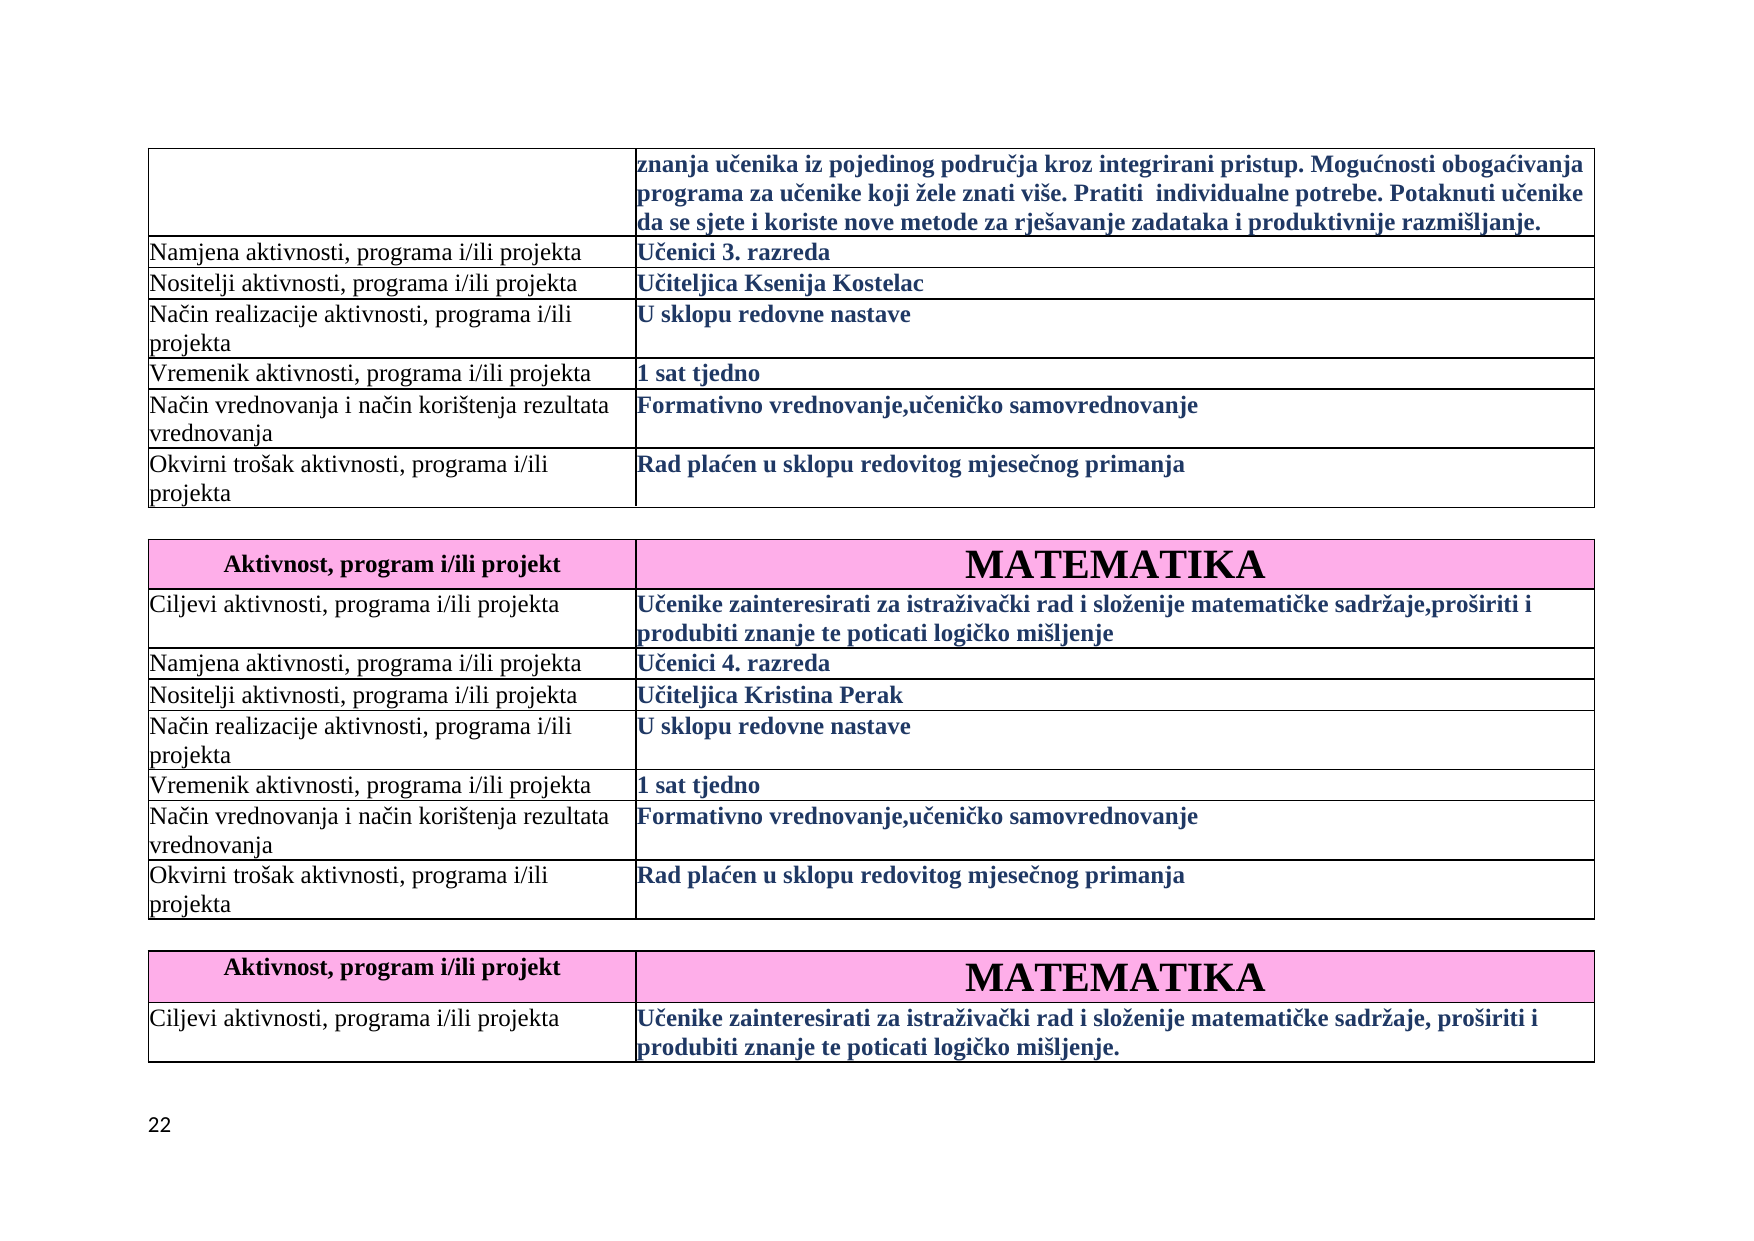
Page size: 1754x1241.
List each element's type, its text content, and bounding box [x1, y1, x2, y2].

table_cell Okvirni trošak aktivnosti, programa i/ili projekta [149, 449, 635, 506]
table_cell Ciljevi aktivnosti, programa i/ili projekta [149, 590, 635, 647]
table_cell Učenike zainteresirati za istraživački rad i složenije matematičke sadržaje, proširiti i produbiti znanje te poticati logičko mišljenje. [637, 1003, 1594, 1061]
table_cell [149, 149, 635, 235]
table_header Aktivnost, program i/ili projekt [149, 540, 635, 588]
table_cell Način vrednovanja i način korištenja rezultata vrednovanja [149, 801, 635, 859]
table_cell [637, 149, 1594, 235]
table_cell Ciljevi aktivnosti, programa i/ili projekta [149, 1003, 635, 1061]
table_header MATEMATIKA [637, 540, 1594, 588]
table_cell Vremenik aktivnosti, programa i/ili projekta [149, 359, 635, 388]
table_cell Učenici 4. razreda [637, 649, 1594, 678]
table_cell Rad plaćen u sklopu redovitog mjesečnog primanja [637, 449, 1594, 506]
table_cell Način realizacije aktivnosti, programa i/ili projekta [149, 300, 635, 357]
table_cell Učiteljica Ksenija Kostelac [637, 268, 1594, 298]
table_cell U sklopu redovne nastave [637, 711, 1594, 768]
table_cell Učenike zainteresirati za istraživački rad i složenije matematičke sadržaje,proširiti i produbiti znanje te poticati logičko mišljenje [637, 590, 1594, 647]
table_cell Formativno vrednovanje,učeničko samovrednovanje [637, 390, 1594, 447]
table_cell Namjena aktivnosti, programa i/ili projekta [149, 237, 635, 267]
table_cell Vremenik aktivnosti, programa i/ili projekta [149, 770, 635, 800]
table_cell Nositelji aktivnosti, programa i/ili projekta [149, 268, 635, 298]
table_cell Namjena aktivnosti, programa i/ili projekta [149, 649, 635, 678]
table_header MATEMATIKA [637, 952, 1594, 1002]
table_header Aktivnost, program i/ili projekt [149, 952, 635, 1002]
table_cell Učenici 3. razreda [637, 237, 1594, 267]
table_cell Način vrednovanja i način korištenja rezultata vrednovanja [149, 390, 635, 447]
table_cell 1 sat tjedno [637, 359, 1594, 388]
table_cell Način realizacije aktivnosti, programa i/ili projekta [149, 711, 635, 768]
table_cell Nositelji aktivnosti, programa i/ili projekta [149, 680, 635, 709]
table_cell Formativno vrednovanje,učeničko samovrednovanje [637, 801, 1594, 859]
table_cell U sklopu redovne nastave [637, 300, 1594, 357]
table_cell Okvirni trošak aktivnosti, programa i/ili projekta [149, 861, 635, 918]
table_cell 1 sat tjedno [637, 770, 1594, 800]
table_cell Rad plaćen u sklopu redovitog mjesečnog primanja [637, 861, 1594, 918]
table_cell Učiteljica Kristina Perak [637, 680, 1594, 709]
